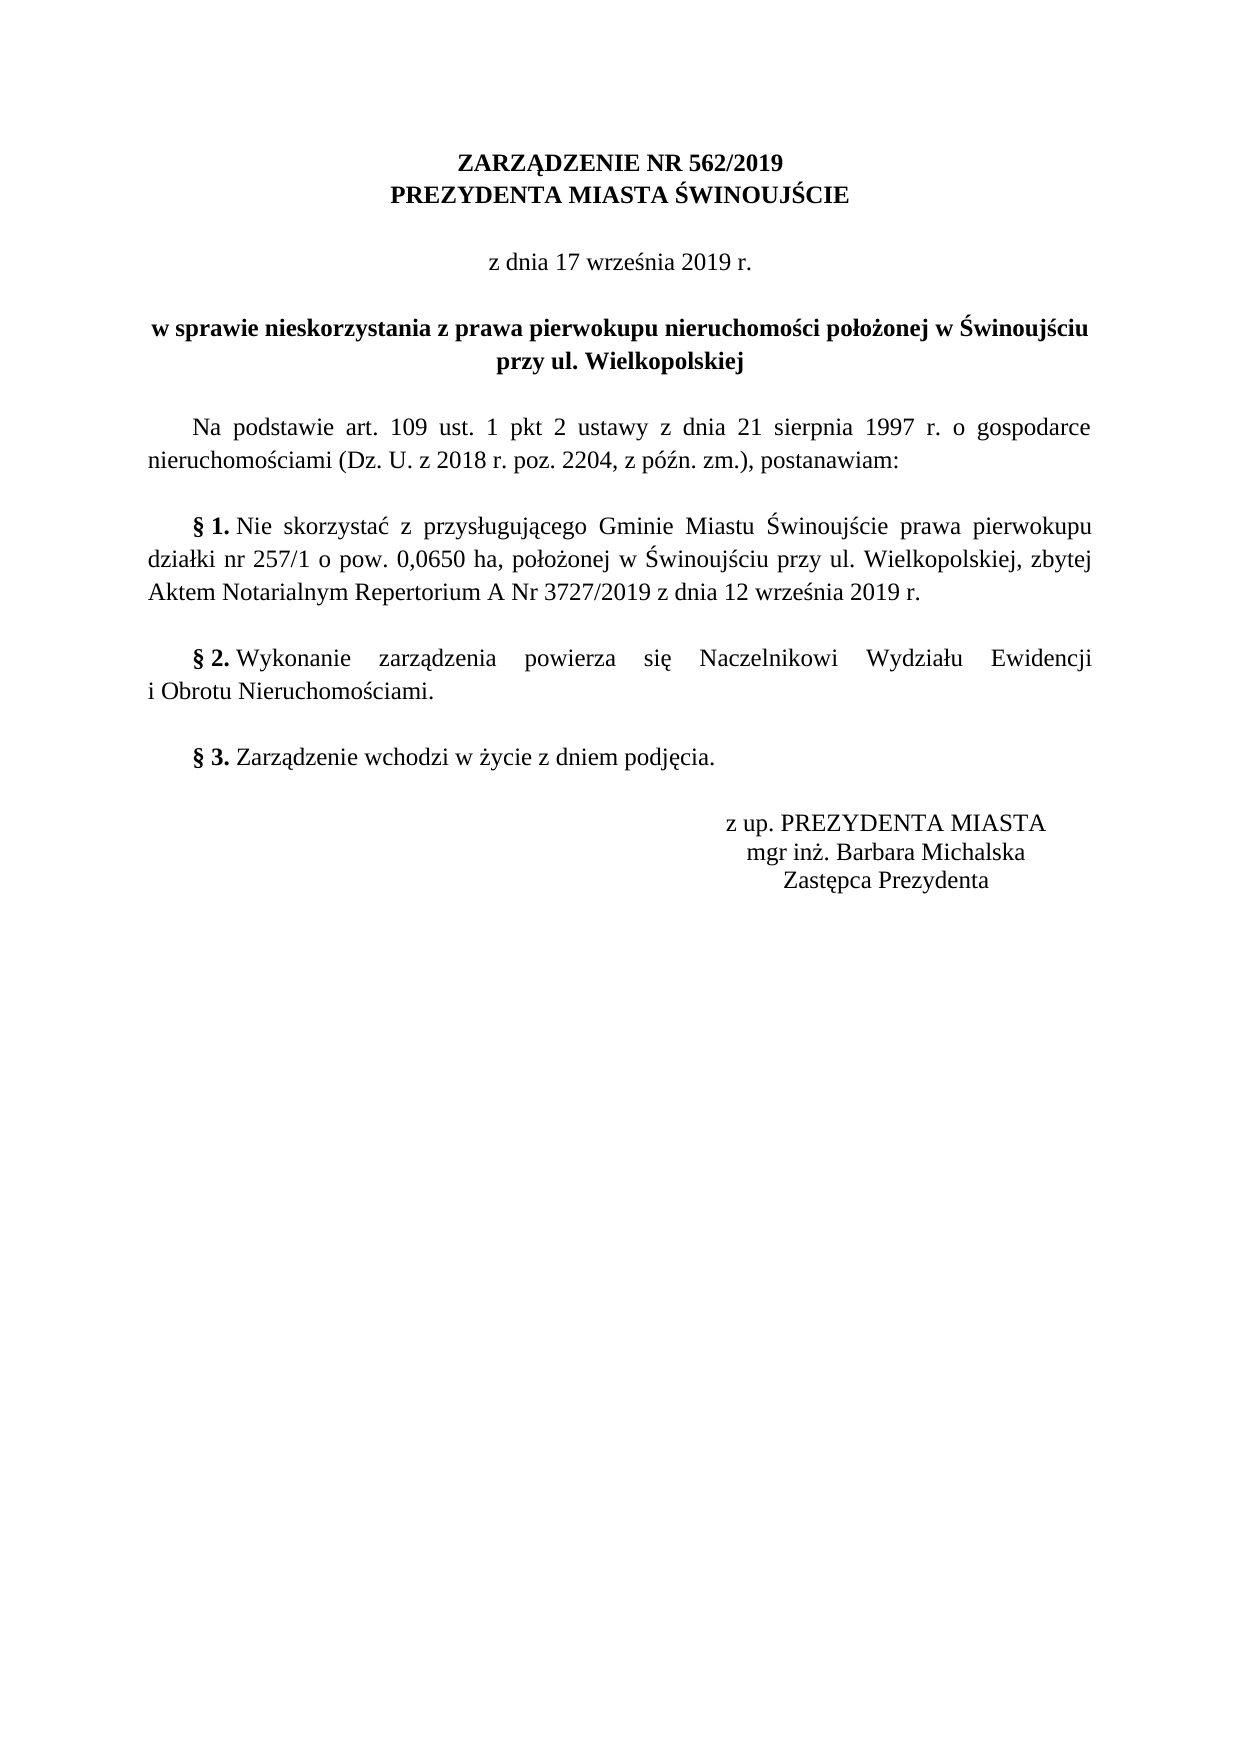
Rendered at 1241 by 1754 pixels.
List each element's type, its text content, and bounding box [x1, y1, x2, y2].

text mgr inż. Barbara Michalska [679, 837, 1093, 866]
text ZARZĄDZENIE NR 562/2019 [148, 148, 1093, 176]
text z dnia 17 września 2019 r. [148, 247, 1093, 275]
text z up. PREZYDENTA MIASTA [679, 808, 1093, 837]
text w sprawie nieskorzystania z prawa pierwokupu nieruchomości położonej w Świnoujściu przy ul. Wielkopolskiej [148, 313, 1093, 374]
text Na podstawie art. 109 ust. 1 pkt 2 ustawy z dnia 21 sierpnia 1997 r. o gospodarce nieruchomościami (Dz. U. z 2018 r. poz. 2204, z późn. zm.), postanawiam: [148, 412, 1093, 473]
text PREZYDENTA MIASTA ŚWINOUJŚCIE [148, 181, 1093, 209]
text § 3. Zarządzenie wchodzi w życie z dniem podjęcia. [148, 742, 1093, 771]
text § 2. Wykonanie zarządzenia powierza się Naczelnikowi Wydziału Ewidencji i Obrotu Nieruchomościami. [148, 643, 1093, 705]
text § 1. Nie skorzystać z przysługującego Gminie Miastu Świnoujście prawa pierwokupu działki nr 257/1 o pow. 0,0650 ha, położonej w Świnoujściu przy ul. Wielkopolskiej, zbytej Aktem Notarialnym Repertorium A Nr 3727/2019 z dnia 12 września 2019 r. [148, 511, 1093, 606]
text Zastępca Prezydenta [679, 866, 1093, 894]
